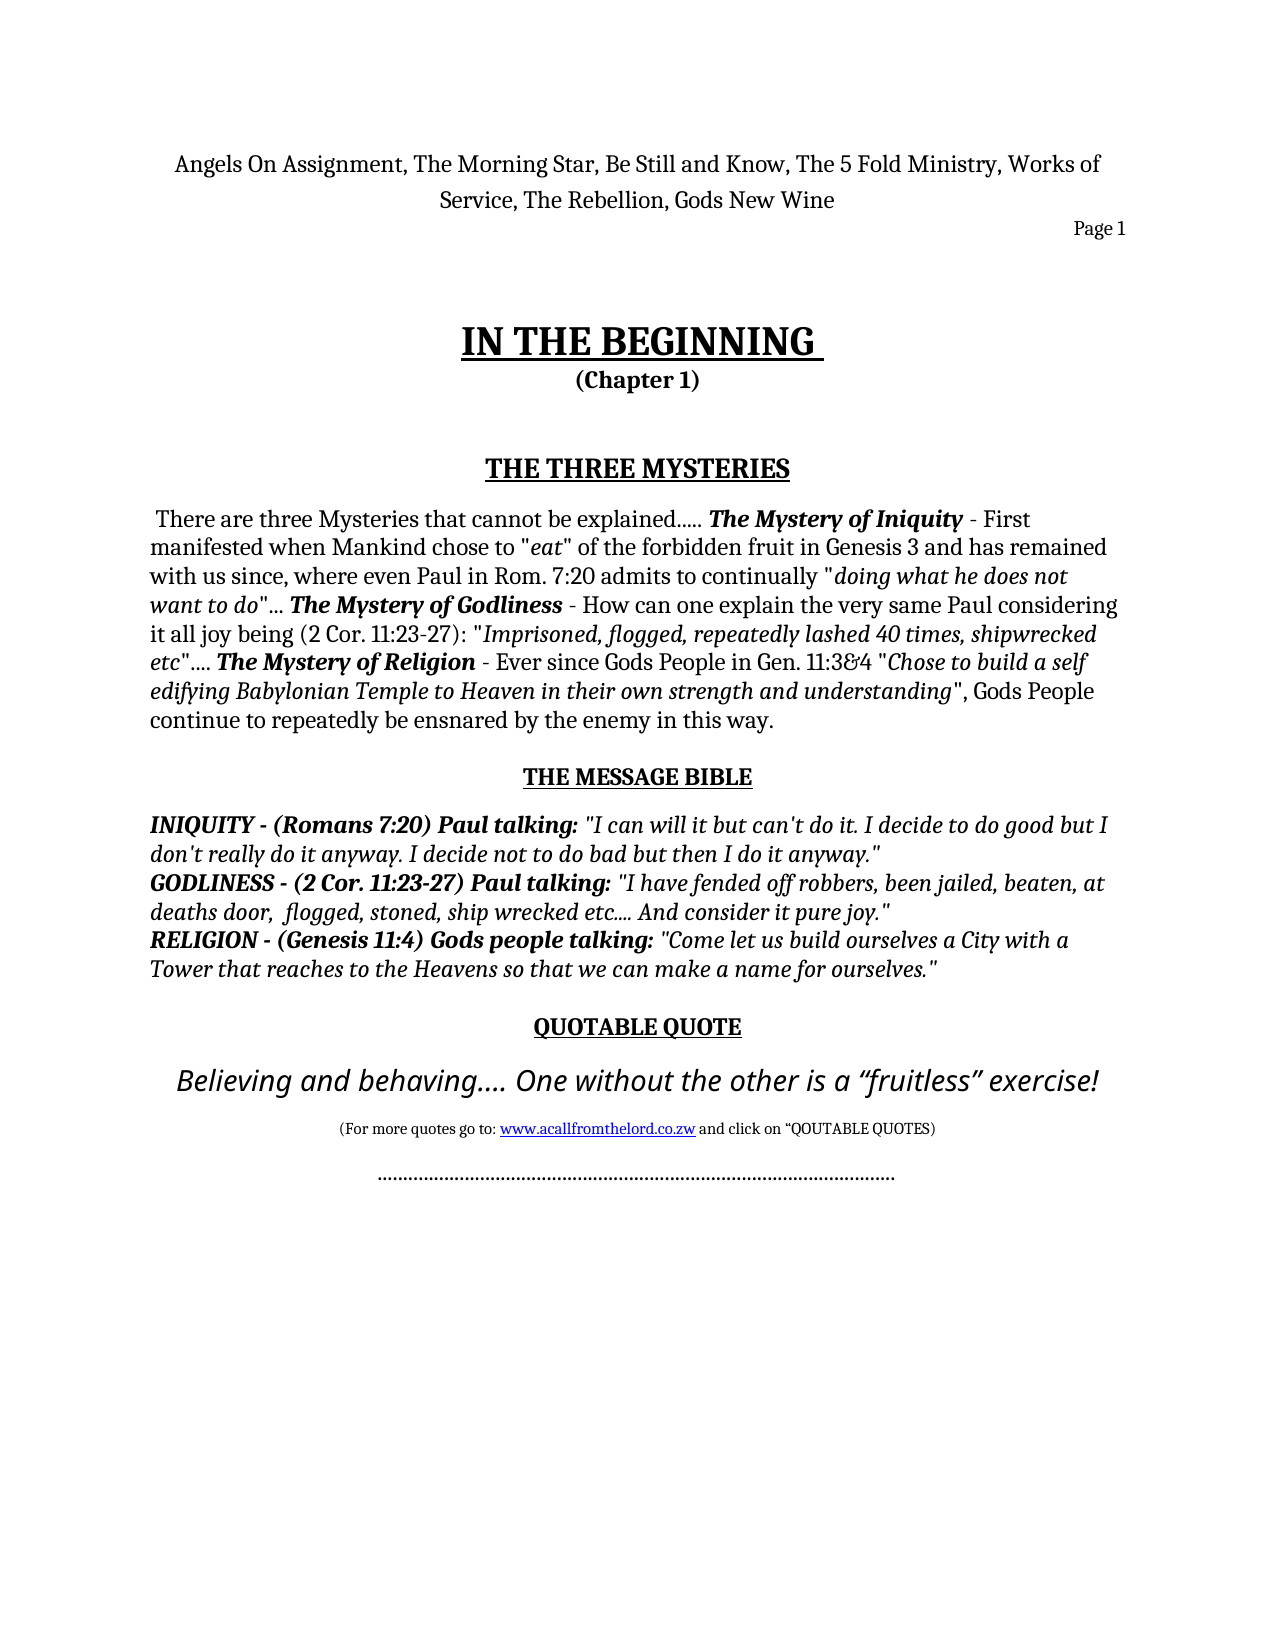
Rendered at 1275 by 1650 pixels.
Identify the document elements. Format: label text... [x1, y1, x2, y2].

text Believing and behaving…. One without the other is a “fruitless” exercise! [150, 1060, 1125, 1100]
text THE THREE MYSTERIES [150, 452, 1125, 485]
text QUOTABLE QUOTE [150, 1012, 1125, 1041]
text (Chapter 1) [150, 366, 1125, 394]
text There are three Mysteries that cannot be explained..... The Mystery of Iniquity - First manifested when Mankind chose to "eat" of the forbidden fruit in Genesis 3 and has remained with us since, where even Paul in Rom. 7:20 admits to continually "doing what he does not want to do"... The Mystery of Godliness - How can one explain the very same Paul considering it all joy being (2 Cor. 11:23-27): "Imprisoned, flogged, repeatedly lashed 40 times, shipwrecked etc".... The Mystery of Religion - Ever since Gods People in Gen. 11:3&4 "Chose to build a self edifying Babylonian Temple to Heaven in their own strength and understanding", Gods People continue to repeatedly be ensnared by the enemy in this way. [150, 504, 1125, 734]
text Page 1 [150, 217, 1125, 241]
text GODLINESS - (2 Cor. 11:23-27) Paul talking: "I have fended off robbers, been jailed, beaten, at deaths door, flogged, stoned, ship wrecked etc.... And consider it pure joy." [150, 869, 1125, 926]
text RELIGION - (Genesis 11:4) Gods people talking: "Come let us build ourselves a City with a Tower that reaches to the Heavens so that we can make a name for ourselves." [150, 926, 1125, 984]
text IN THE BEGINNING [150, 318, 1125, 366]
text Angels On Assignment, The Morning Star, Be Still and Know, The 5 Fold Ministry, Works of Service, The Rebellion, Gods New Wine [150, 150, 1125, 217]
text INIQUITY - (Romans 7:20) Paul talking: "I can will it but can't do it. I decide to do good but I don't really do it anyway. I decide not to do bad but then I do it anyway." [150, 811, 1125, 869]
text THE MESSAGE BIBLE [150, 763, 1125, 792]
text ..................................................................................................... [150, 1158, 1125, 1186]
text (For more quotes go to: www.acallfromthelord.co.zw and click on “QOUTABLE QUOTES) [150, 1119, 1125, 1138]
